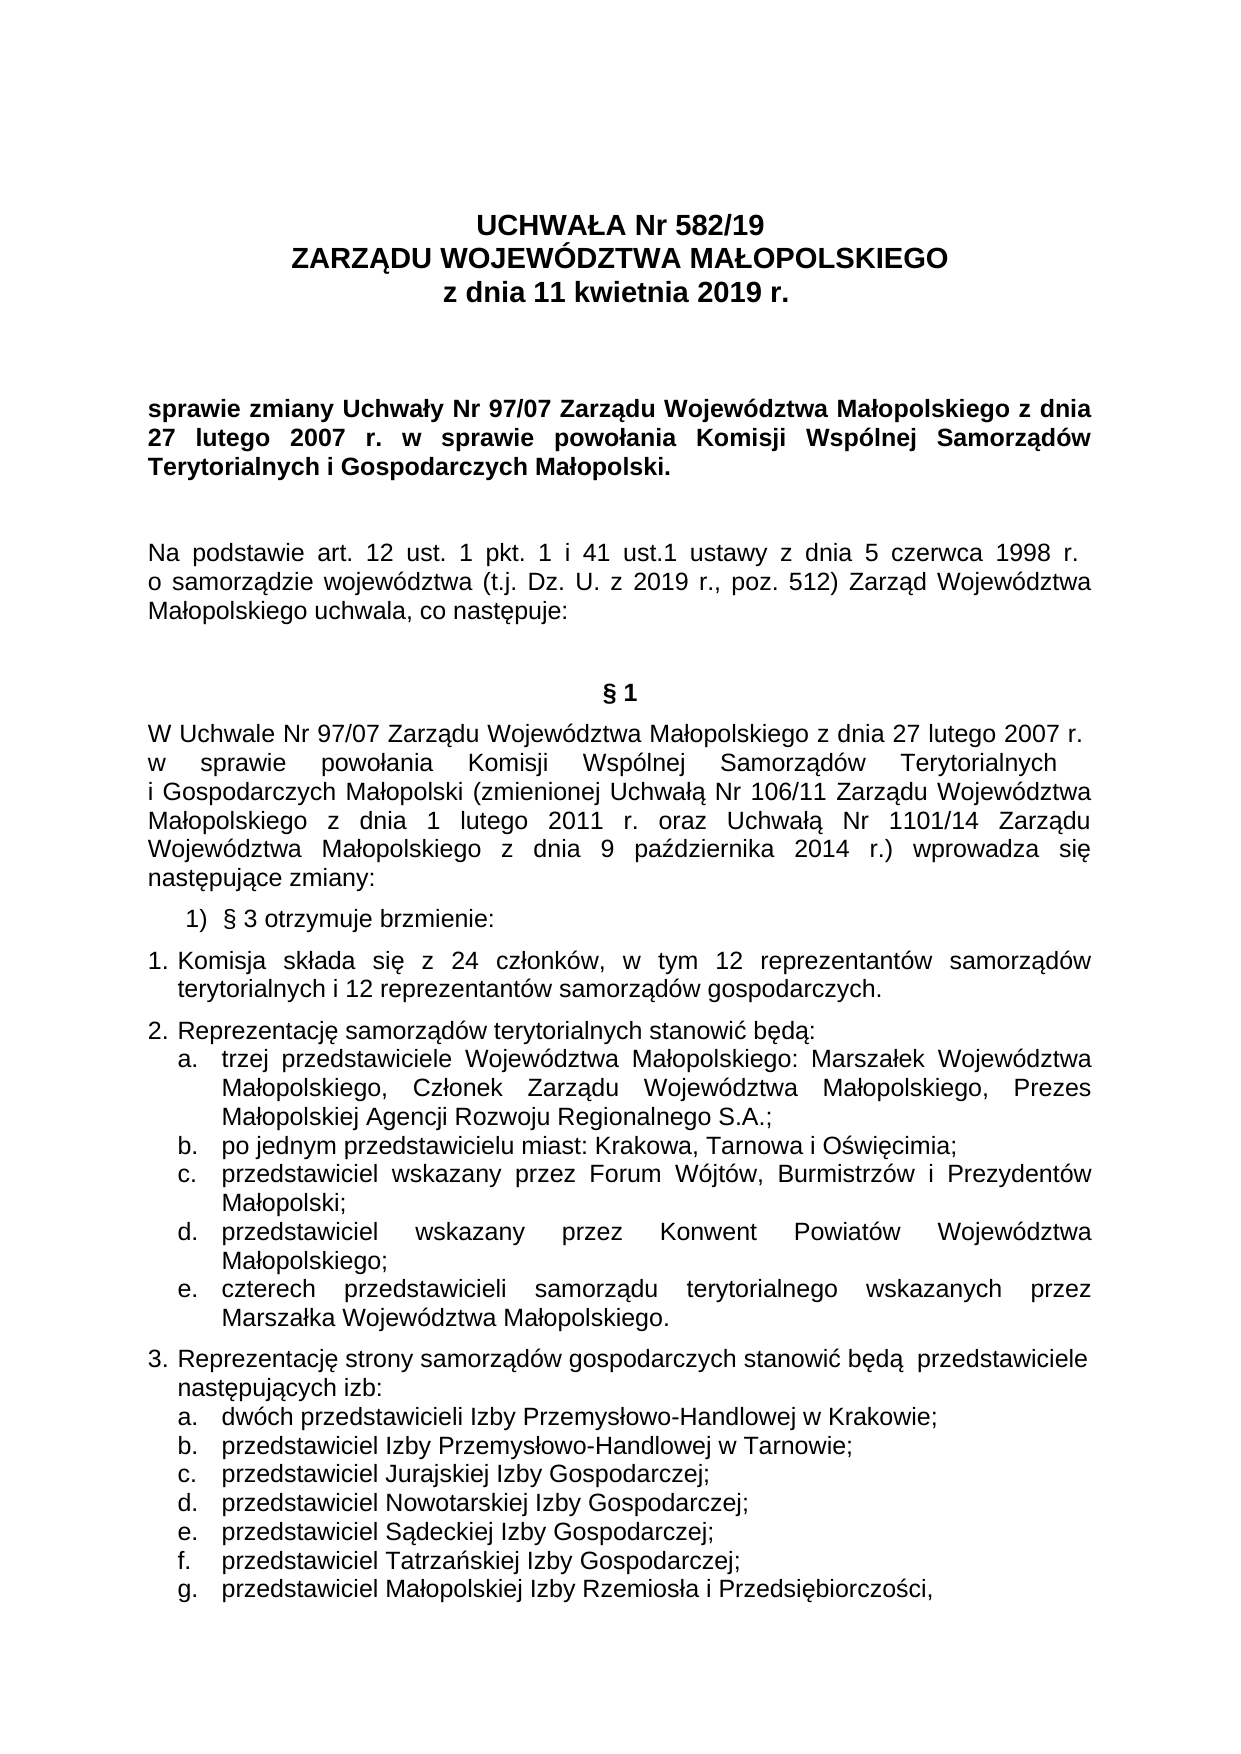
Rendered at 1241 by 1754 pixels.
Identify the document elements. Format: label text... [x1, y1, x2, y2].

list czterech przedstawicieli samorządu terytorialnego wskazanych przez Marszałka Województwa Małopolskiego. [177, 1274, 1093, 1332]
list Komisja składa się z 24 członków, w tym 12 reprezentantów samorządów terytorialnych i 12 reprezentantów samorządów gospodarczych. [148, 946, 1093, 1003]
text § 1 [148, 678, 1093, 707]
list trzej przedstawiciele Województwa Małopolskiego: Marszałek Województwa Małopolskiego, Członek Zarządu Województwa Małopolskiego, Prezes Małopolskiej Agencji Rozwoju Regionalnego S.A.; [177, 1044, 1093, 1131]
subtitle ZARZĄDU WOJEWÓDZTWA MAŁOPOLSKIEGO [148, 241, 1093, 274]
list § 3 otrzymuje brzmienie: [185, 904, 1093, 933]
list przedstawiciel Nowotarskiej Izby Gospodarczej; [177, 1488, 1093, 1517]
list przedstawiciel Tatrzańskiej Izby Gospodarczej; [177, 1546, 1093, 1574]
text Na podstawie art. 12 ust. 1 pkt. 1 i 41 ust.1 ustawy z dnia 5 czerwca 1998 r. o samorządzie województwa (t.j. Dz. U. z 2019 r., poz. 512) Zarząd Województwa Małopolskiego uchwala, co następuje: [148, 538, 1093, 624]
list przedstawiciel Sądeckiej Izby Gospodarczej; [177, 1517, 1093, 1546]
list po jednym przedstawicielu miast: Krakowa, Tarnowa i Oświęcimia; [177, 1131, 1093, 1159]
text W Uchwale Nr 97/07 Zarządu Województwa Małopolskiego z dnia 27 lutego 2007 r. w sprawie powołania Komisji Wspólnej Samorządów Terytorialnych i Gospodarczych Małopolski (zmienionej Uchwałą Nr 106/11 Zarządu Województwa Małopolskiego z dnia 1 lutego 2011 r. oraz Uchwałą Nr 1101/14 Zarządu Województwa Małopolskiego z dnia 9 października 2014 r.) wprowadza się następujące zmiany: [148, 719, 1093, 892]
list Reprezentację strony samorządów gospodarczych stanowić będą przedstawiciele następujących izb: [148, 1344, 1093, 1402]
list przedstawiciel Izby Przemysłowo-Handlowej w Tarnowie; [177, 1431, 1093, 1459]
list przedstawiciel wskazany przez Konwent Powiatów Województwa Małopolskiego; [177, 1217, 1093, 1274]
list przedstawiciel Jurajskiej Izby Gospodarczej; [177, 1459, 1093, 1488]
list Reprezentację samorządów terytorialnych stanowić będą: [148, 1016, 1093, 1044]
text sprawie zmiany Uchwały Nr 97/07 Zarządu Województwa Małopolskiego z dnia 27 lutego 2007 r. w sprawie powołania Komisji Wspólnej Samorządów Terytorialnych i Gospodarczych Małopolski. [148, 394, 1093, 481]
list dwóch przedstawicieli Izby Przemysłowo-Handlowej w Krakowie; [177, 1402, 1093, 1431]
subtitle UCHWAŁA Nr 582/19 [148, 207, 1093, 241]
text z dnia 11 kwietnia 2019 r. [369, 274, 1093, 308]
list przedstawiciel Małopolskiej Izby Rzemiosła i Przedsiębiorczości, [177, 1574, 1093, 1603]
list przedstawiciel wskazany przez Forum Wójtów, Burmistrzów i Prezydentów Małopolski; [177, 1159, 1093, 1217]
